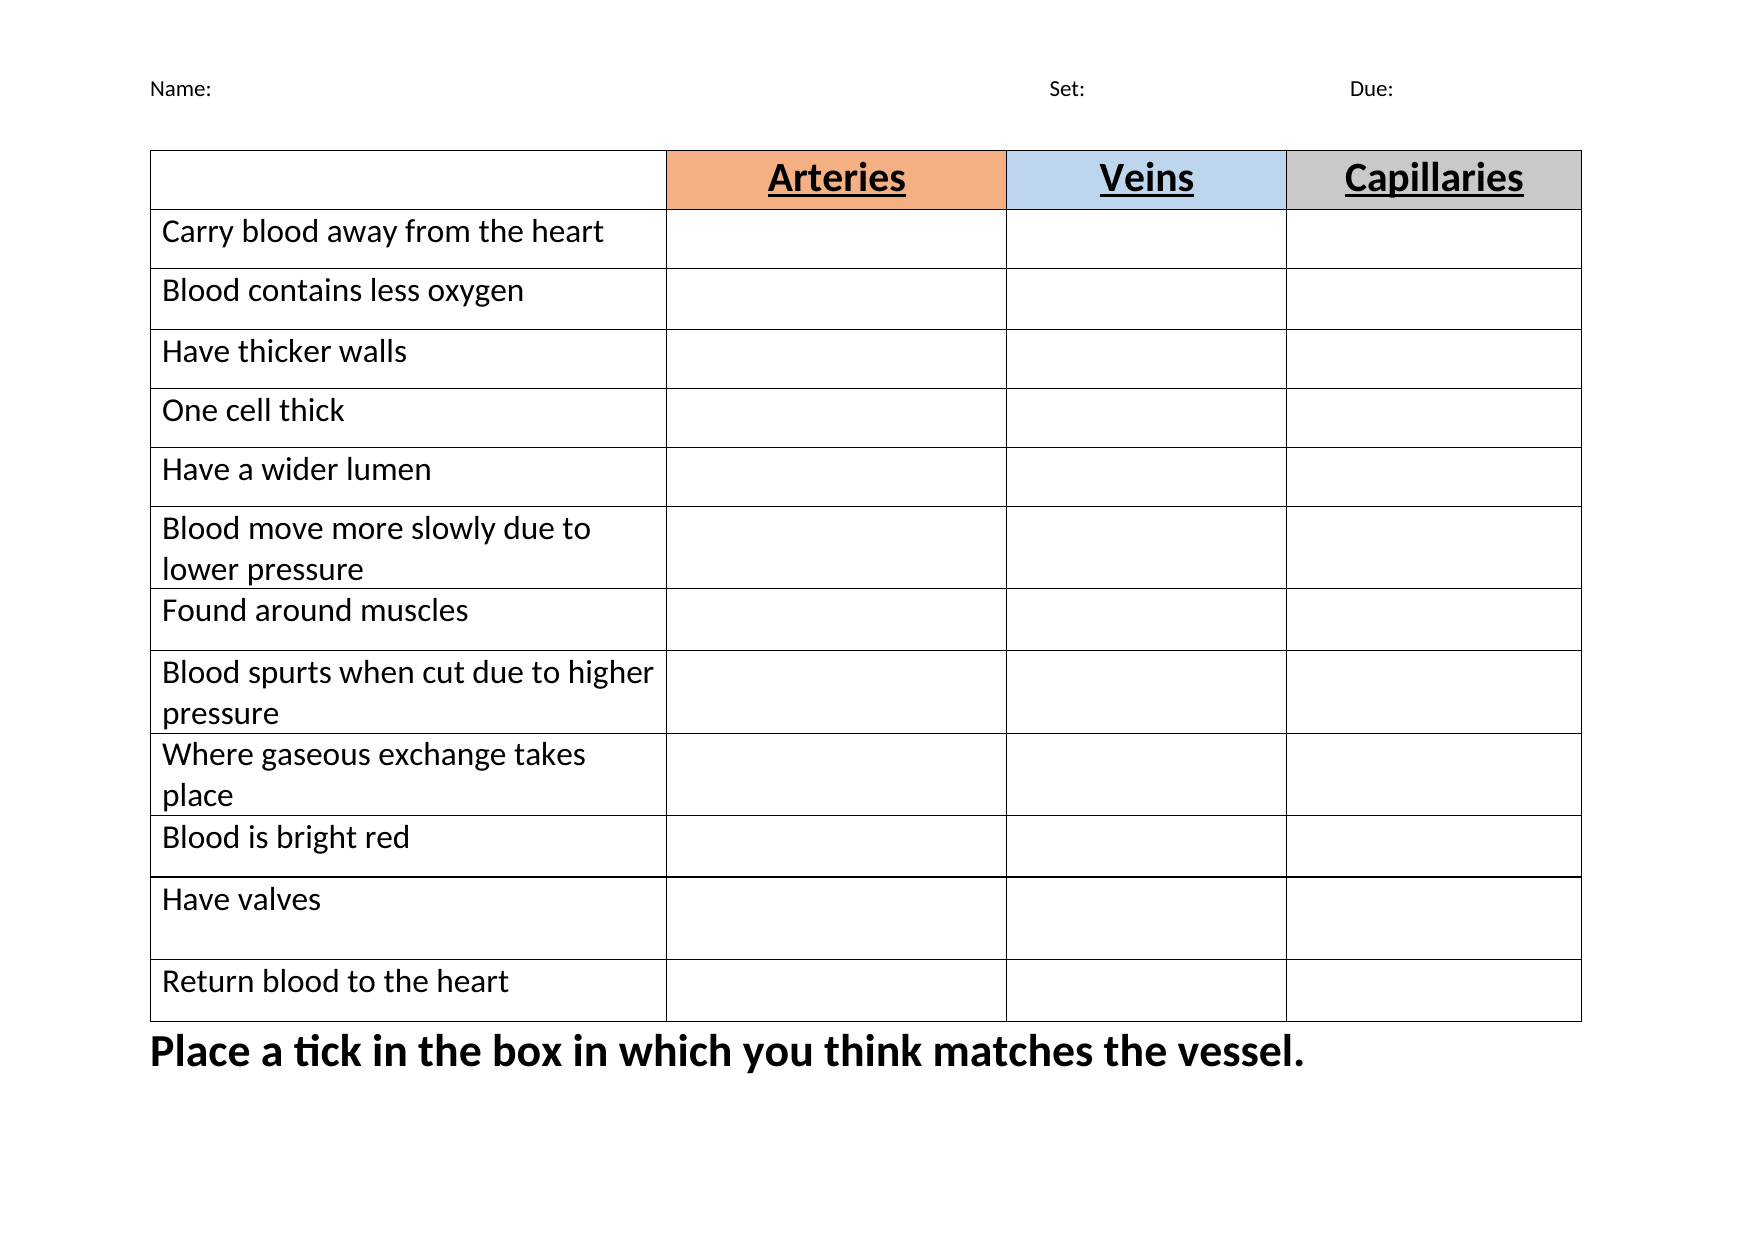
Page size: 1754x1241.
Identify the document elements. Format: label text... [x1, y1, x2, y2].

table_cell Found around muscles [151, 589, 666, 650]
table_cell [1287, 210, 1581, 268]
text Place a tick in the box in which you think matches the vessel. [150, 1022, 1604, 1077]
table_cell [667, 816, 1006, 876]
table_cell Where gaseous exchange takes place [151, 734, 666, 815]
table_cell [667, 389, 1006, 447]
table_cell Have thicker walls [151, 330, 666, 388]
table_cell [1007, 651, 1286, 732]
table_cell [1007, 507, 1286, 588]
table_header Arteries [667, 151, 1006, 209]
table_cell [667, 330, 1006, 388]
table_cell [1007, 960, 1286, 1021]
table_cell Blood contains less oxygen [151, 269, 666, 329]
table_cell [1287, 389, 1581, 447]
table_cell [1007, 269, 1286, 329]
table_cell [1287, 651, 1581, 732]
table_header Veins [1007, 151, 1286, 209]
table_cell [1287, 734, 1581, 815]
table_cell Blood move more slowly due to lower pressure [151, 507, 666, 588]
table_cell Have valves [151, 878, 666, 959]
table_cell Blood spurts when cut due to higher pressure [151, 651, 666, 732]
table_cell Have a wider lumen [151, 448, 666, 506]
table_cell [1007, 878, 1286, 959]
table_cell One cell thick [151, 389, 666, 447]
table_cell [1287, 816, 1581, 876]
table_cell [667, 507, 1006, 588]
table_cell Blood is bright red [151, 816, 666, 876]
table_cell [667, 734, 1006, 815]
table_cell [1007, 330, 1286, 388]
table_cell [667, 210, 1006, 268]
table_cell [667, 589, 1006, 650]
table_header [151, 151, 666, 209]
table_cell [667, 269, 1006, 329]
table_cell Carry blood away from the heart [151, 210, 666, 268]
table_cell [1287, 269, 1581, 329]
table_cell [1007, 589, 1286, 650]
table_cell [1287, 507, 1581, 588]
table_cell [1287, 330, 1581, 388]
table_cell [1007, 448, 1286, 506]
table_cell [1007, 816, 1286, 876]
table_cell [1007, 734, 1286, 815]
table_cell [1287, 448, 1581, 506]
table_cell [1287, 878, 1581, 959]
table_cell [667, 960, 1006, 1021]
table_cell [1007, 210, 1286, 268]
table_cell [1007, 389, 1286, 447]
table_cell [1287, 960, 1581, 1021]
table_cell Return blood to the heart [151, 960, 666, 1021]
table_header Capillaries [1287, 151, 1581, 209]
table_cell [667, 651, 1006, 732]
table_cell [1287, 589, 1581, 650]
table_cell [667, 878, 1006, 959]
table_cell [667, 448, 1006, 506]
